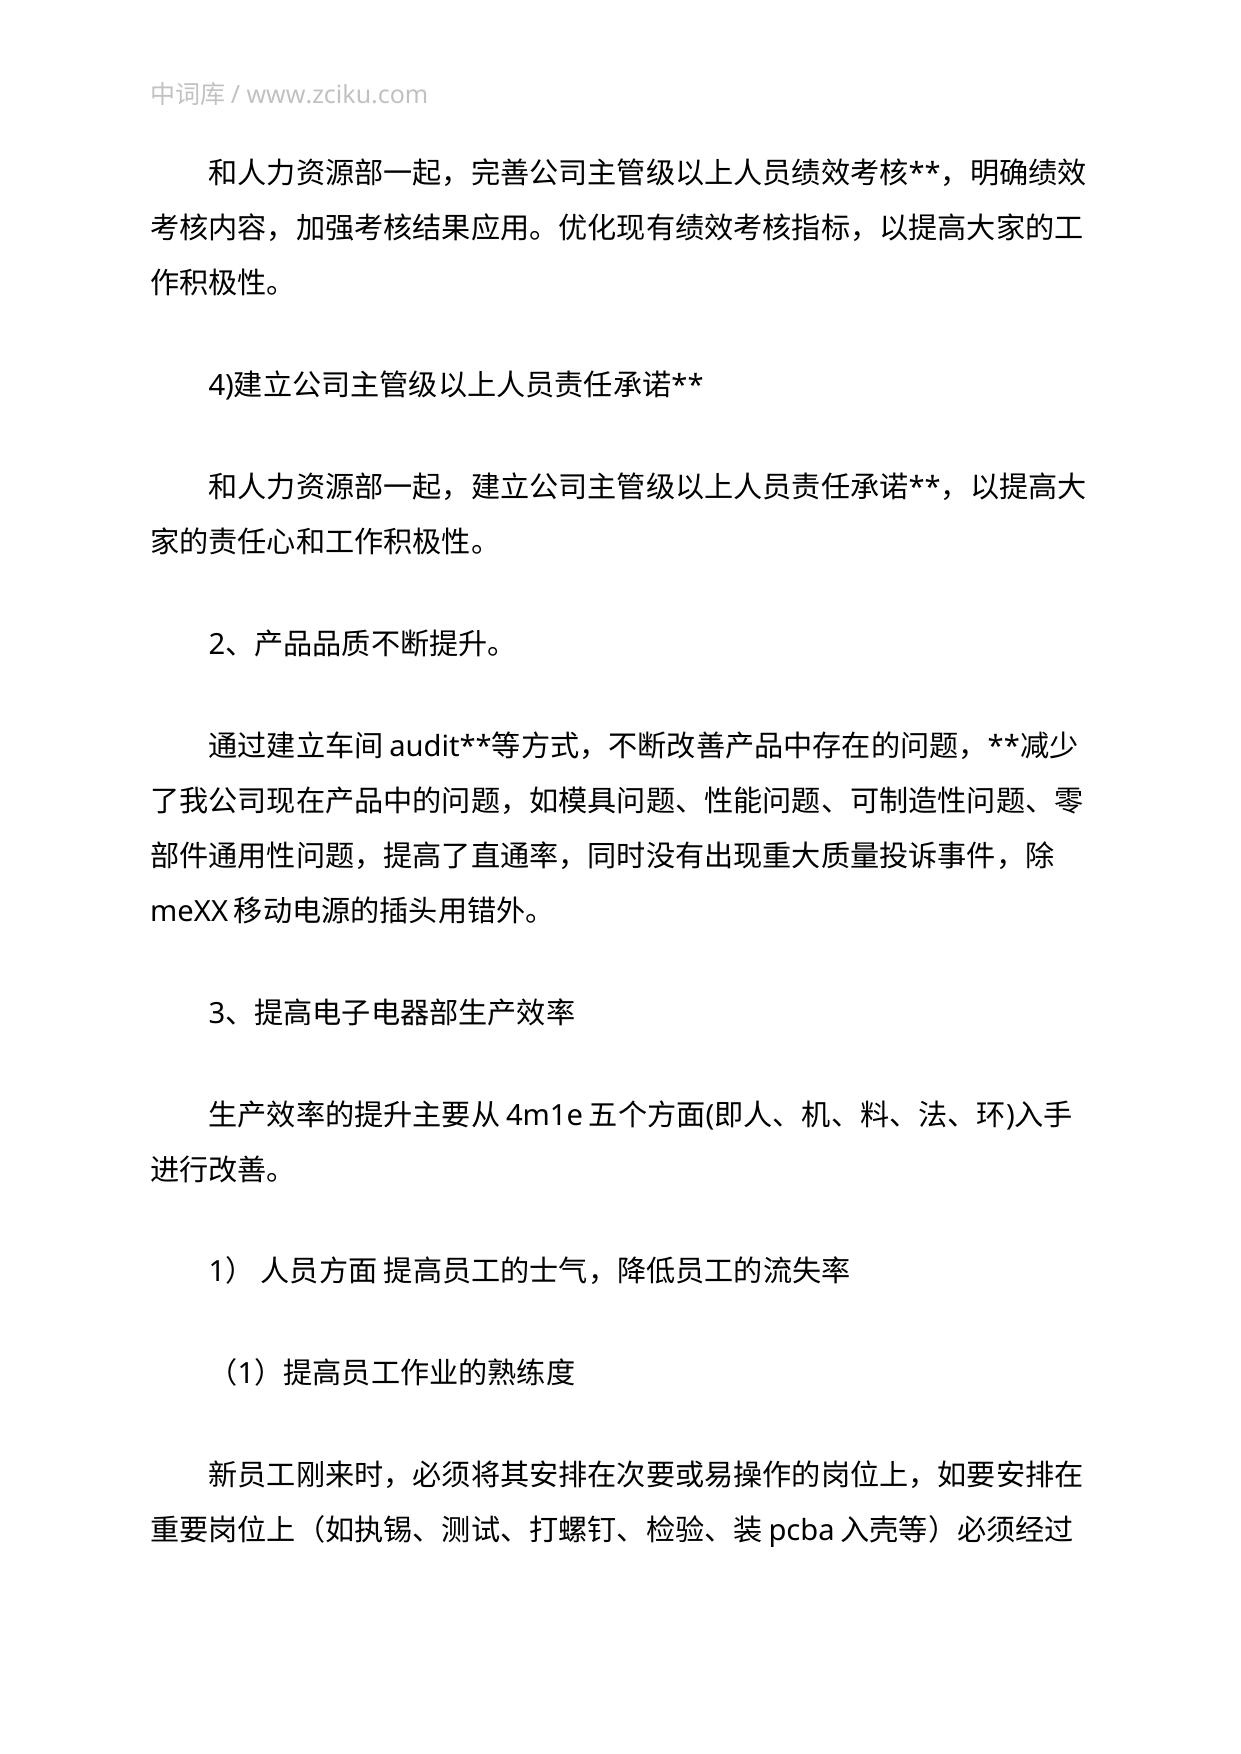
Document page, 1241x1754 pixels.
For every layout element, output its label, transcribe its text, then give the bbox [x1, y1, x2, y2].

text （1）提高员工作业的熟练度 [150, 1350, 1090, 1392]
text 2、产品品质不断提升。 [150, 620, 1090, 663]
text 通过建立车间audit**等方式，不断改善产品中存在的问题，**减少了我公司现在产品中的问题，如模具问题、性能问题、可制造性问题、零部件通用性问题，提高了直通率，同时没有出现重大质量投诉事件，除meXX移动电源的插头用错外。 [150, 722, 1090, 929]
text 3、提高电子电器部生产效率 [150, 989, 1090, 1032]
text 和人力资源部一起，建立公司主管级以上人员责任承诺**，以提高大家的责任心和工作积极性。 [150, 464, 1090, 561]
text 4)建立公司主管级以上人员责任承诺** [150, 362, 1090, 404]
text 生产效率的提升主要从4m1e五个方面(即人、机、料、法、环)入手进行改善。 [150, 1091, 1090, 1188]
text 和人力资源部一起，完善公司主管级以上人员绩效考核**，明确绩效考核内容，加强考核结果应用。优化现有绩效考核指标，以提高大家的工作积极性。 [150, 150, 1090, 302]
text 1） 人员方面 提高员工的士气，降低员工的流失率 [150, 1248, 1090, 1290]
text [150, 1452, 1090, 1549]
